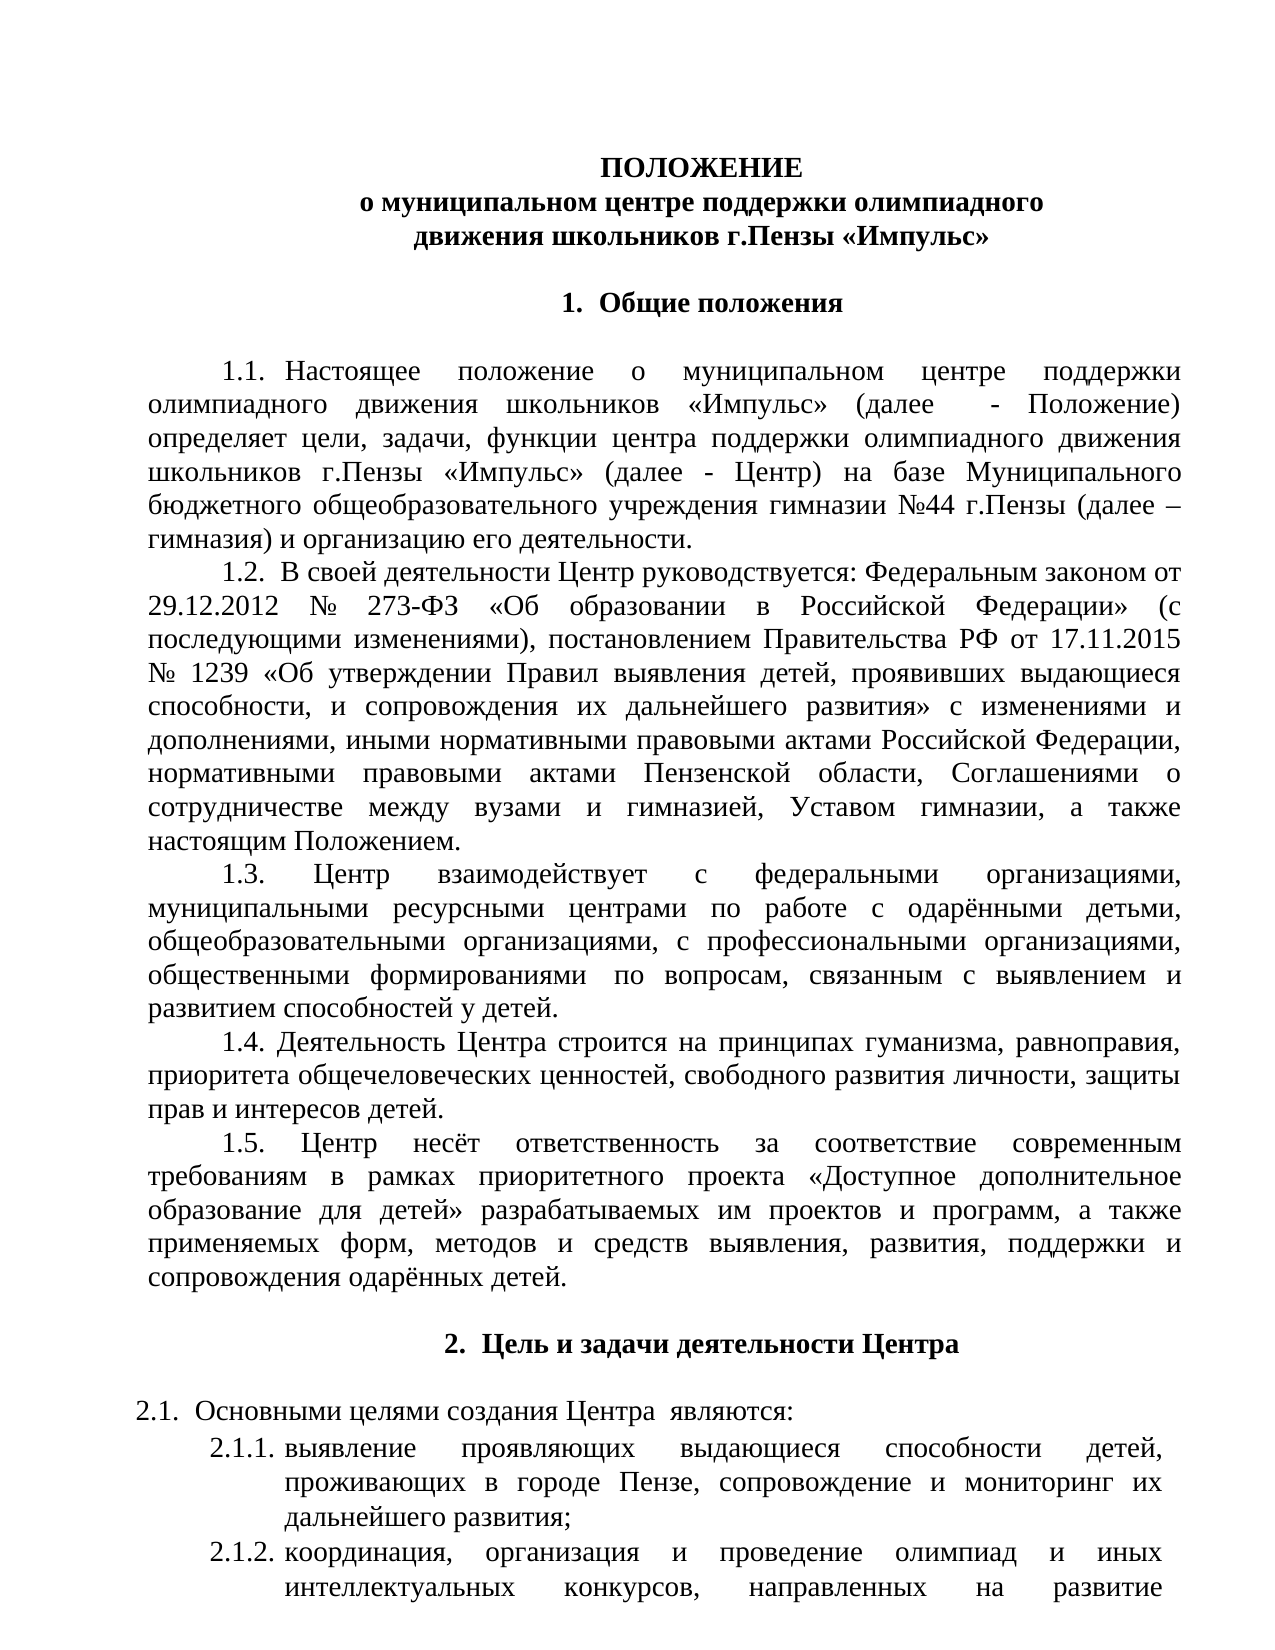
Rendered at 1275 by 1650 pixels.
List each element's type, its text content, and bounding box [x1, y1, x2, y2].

list Основными целями создания Центра являются: [135, 1393, 1178, 1427]
subtitle Общие положения [561, 285, 1208, 319]
list Центр взаимодействует с федеральными организациями, муниципальными ресурсными центрами по работе с одарёнными детьми, общеобразовательными организациями, с профессиональными организациями, общественными формированиями по вопросам, связанным с выявлением и развитием способностей у детей. [148, 856, 1182, 1024]
text о муниципальном центре поддержки олимпиадного движения школьников г.Пензы «Импульс» [310, 184, 1093, 252]
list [209, 1534, 1163, 1603]
list Центр несёт ответственность за соответствие современным требованиям в рамках приоритетного проекта «Доступное дополнительное образование для детей» разрабатываемых им проектов и программ, а также применяемых форм, методов и средств выявления, развития, поддержки и сопровождения одарённых детей. [148, 1125, 1182, 1292]
list В своей деятельности Центр руководствуется: Федеральным законом от 29.12.2012 № 273-ФЗ «Об образовании в Российской Федерации» (с последующими изменениями), постановлением Правительства РФ от 17.11.2015 № 1239 «Об утверждении Правил выявления детей, проявивших выдающиеся способности, и сопровождения их дальнейшего развития» с изменениями и дополнениями, иными нормативными правовыми актами Российской Федерации, нормативными правовыми актами Пензенской области, Соглашениями о сотрудничестве между вузами и гимназией, Уставом гимназии, а также настоящим Положением. [148, 554, 1182, 856]
list Настоящее положение о муниципальном центре поддержки олимпиадного движения школьников «Импульс» (далее - Положение) определяет цели, задачи, функции центра поддержки олимпиадного движения школьников г.Пензы «Импульс» (далее - Центр) на базе Муниципального бюджетного общеобразовательного учреждения гимназии №44 г.Пензы (далее – гимназия) и организацию его деятельности. [148, 353, 1182, 554]
list Деятельность Центра строится на принципах гуманизма, равноправия, приоритета общечеловеческих ценностей, свободного развития личности, защиты прав и интересов детей. [148, 1024, 1181, 1124]
subtitle Цель и задачи деятельности Центра [444, 1326, 1208, 1360]
list выявление проявляющих выдающиеся способности детей, проживающих в городе Пензе, сопровождение и мониторинг их дальнейшего развития; [209, 1430, 1163, 1533]
subtitle ПОЛОЖЕНИЕ [388, 151, 1015, 184]
